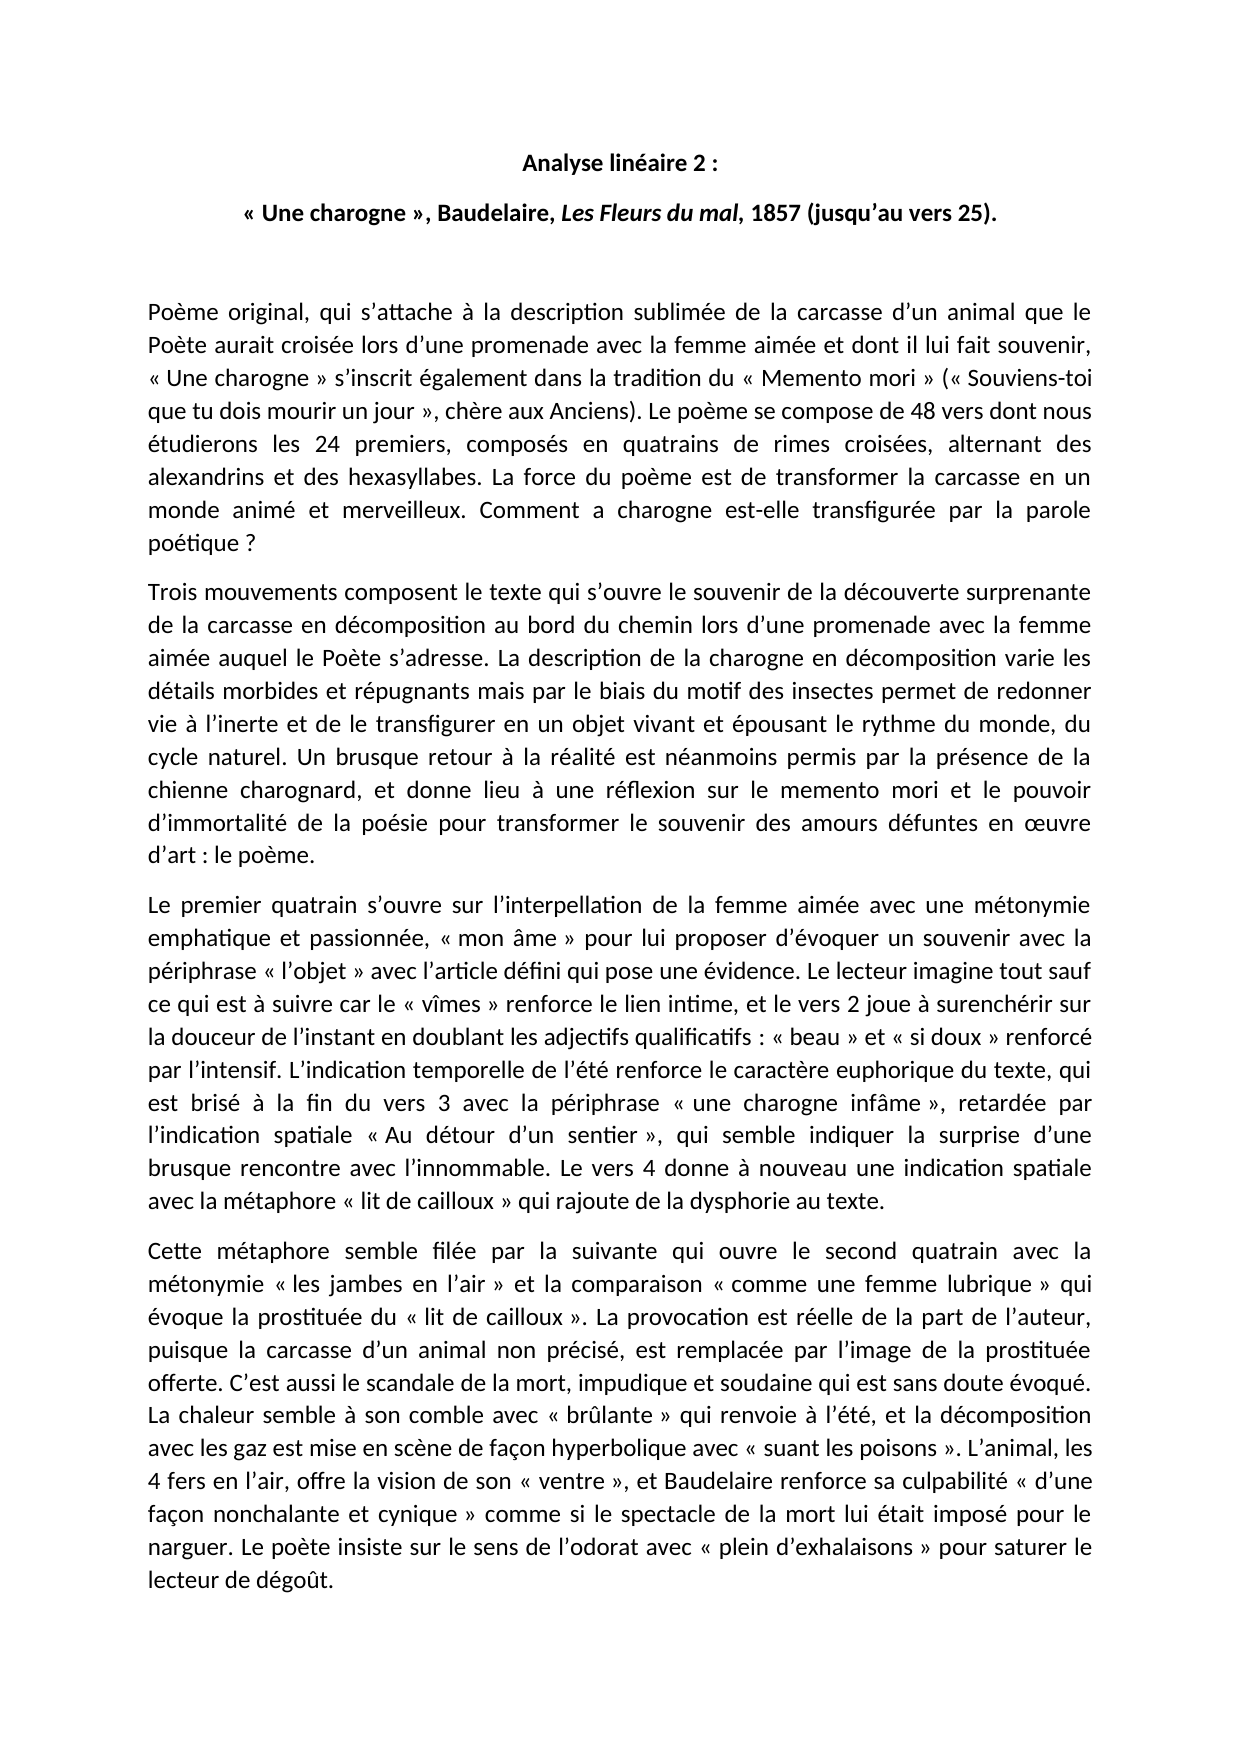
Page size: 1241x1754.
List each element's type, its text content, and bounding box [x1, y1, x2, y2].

text Poème original, qui s’attache à la description sublimée de la carcasse d’un animal que le Poète aurait croisée lors d’une promenade avec la femme aimée et dont il lui fait souvenir, « Une charogne » s’inscrit également dans la tradition du « Memento mori » (« Souviens-toi que tu dois mourir un jour », chère aux Anciens). Le poème se compose de 48 vers dont nous étudierons les 24 premiers, composés en quatrains de rimes croisées, alternant des alexandrins et des hexasyllabes. La force du poème est de transformer la carcasse en un monde animé et merveilleux. Comment a charogne est-elle transfigurée par la parole poétique ? [148, 296, 1093, 557]
text Le premier quatrain s’ouvre sur l’interpellation de la femme aimée avec une métonymie emphatique et passionnée, « mon âme » pour lui proposer d’évoquer un souvenir avec la périphrase « l’objet » avec l’article défini qui pose une évidence. Le lecteur imagine tout sauf ce qui est à suivre car le « vîmes » renforce le lien intime, et le vers 2 joue à surenchérir sur la douceur de l’instant en doublant les adjectifs qualificatifs : « beau » et « si doux » renforcé par l’intensif. L’indication temporelle de l’été renforce le caractère euphorique du texte, qui est brisé à la fin du vers 3 avec la périphrase « une charogne infâme », retardée par l’indication spatiale « Au détour d’un sentier », qui semble indiquer la surprise d’une brusque rencontre avec l’innommable. Le vers 4 donne à nouveau une indication spatiale avec la métaphore « lit de cailloux » qui rajoute de la dysphorie au texte. [148, 889, 1093, 1216]
text Cette métaphore semble filée par la suivante qui ouvre le second quatrain avec la métonymie « les jambes en l’air » et la comparaison « comme une femme lubrique » qui évoque la prostituée du « lit de cailloux ». La provocation est réelle de la part de l’auteur, puisque la carcasse d’un animal non précisé, est remplacée par l’image de la prostituée offerte. C’est aussi le scandale de la mort, impudique et soudaine qui est sans doute évoqué. La chaleur semble à son comble avec « brûlante » qui renvoie à l’été, et la décomposition avec les gaz est mise en scène de façon hyperbolique avec « suant les poisons ». L’animal, les 4 fers en l’air, offre la vision de son « ventre », et Baudelaire renforce sa culpabilité « d’une façon nonchalante et cynique » comme si le spectacle de la mort lui était imposé pour le narguer. Le poète insiste sur le sens de l’odorat avec « plein d’exhalaisons » pour saturer le lecteur de dégoût. [148, 1235, 1093, 1595]
text Analyse linéaire 2 : [148, 148, 1093, 178]
text « Une charogne », Baudelaire, Les Fleurs du mal, 1857 (jusqu’au vers 25). [148, 197, 1093, 228]
text Trois mouvements composent le texte qui s’ouvre le souvenir de la découverte surprenante de la carcasse en décomposition au bord du chemin lors d’une promenade avec la femme aimée auquel le Poète s’adresse. La description de la charogne en décomposition varie les détails morbides et répugnants mais par le biais du motif des insectes permet de redonner vie à l’inerte et de le transfigurer en un objet vivant et épousant le rythme du monde, du cycle naturel. Un brusque retour à la réalité est néanmoins permis par la présence de la chienne charognard, et donne lieu à une réflexion sur le memento mori et le pouvoir d’immortalité de la poésie pour transformer le souvenir des amours défuntes en œuvre d’art : le poème. [148, 576, 1093, 870]
